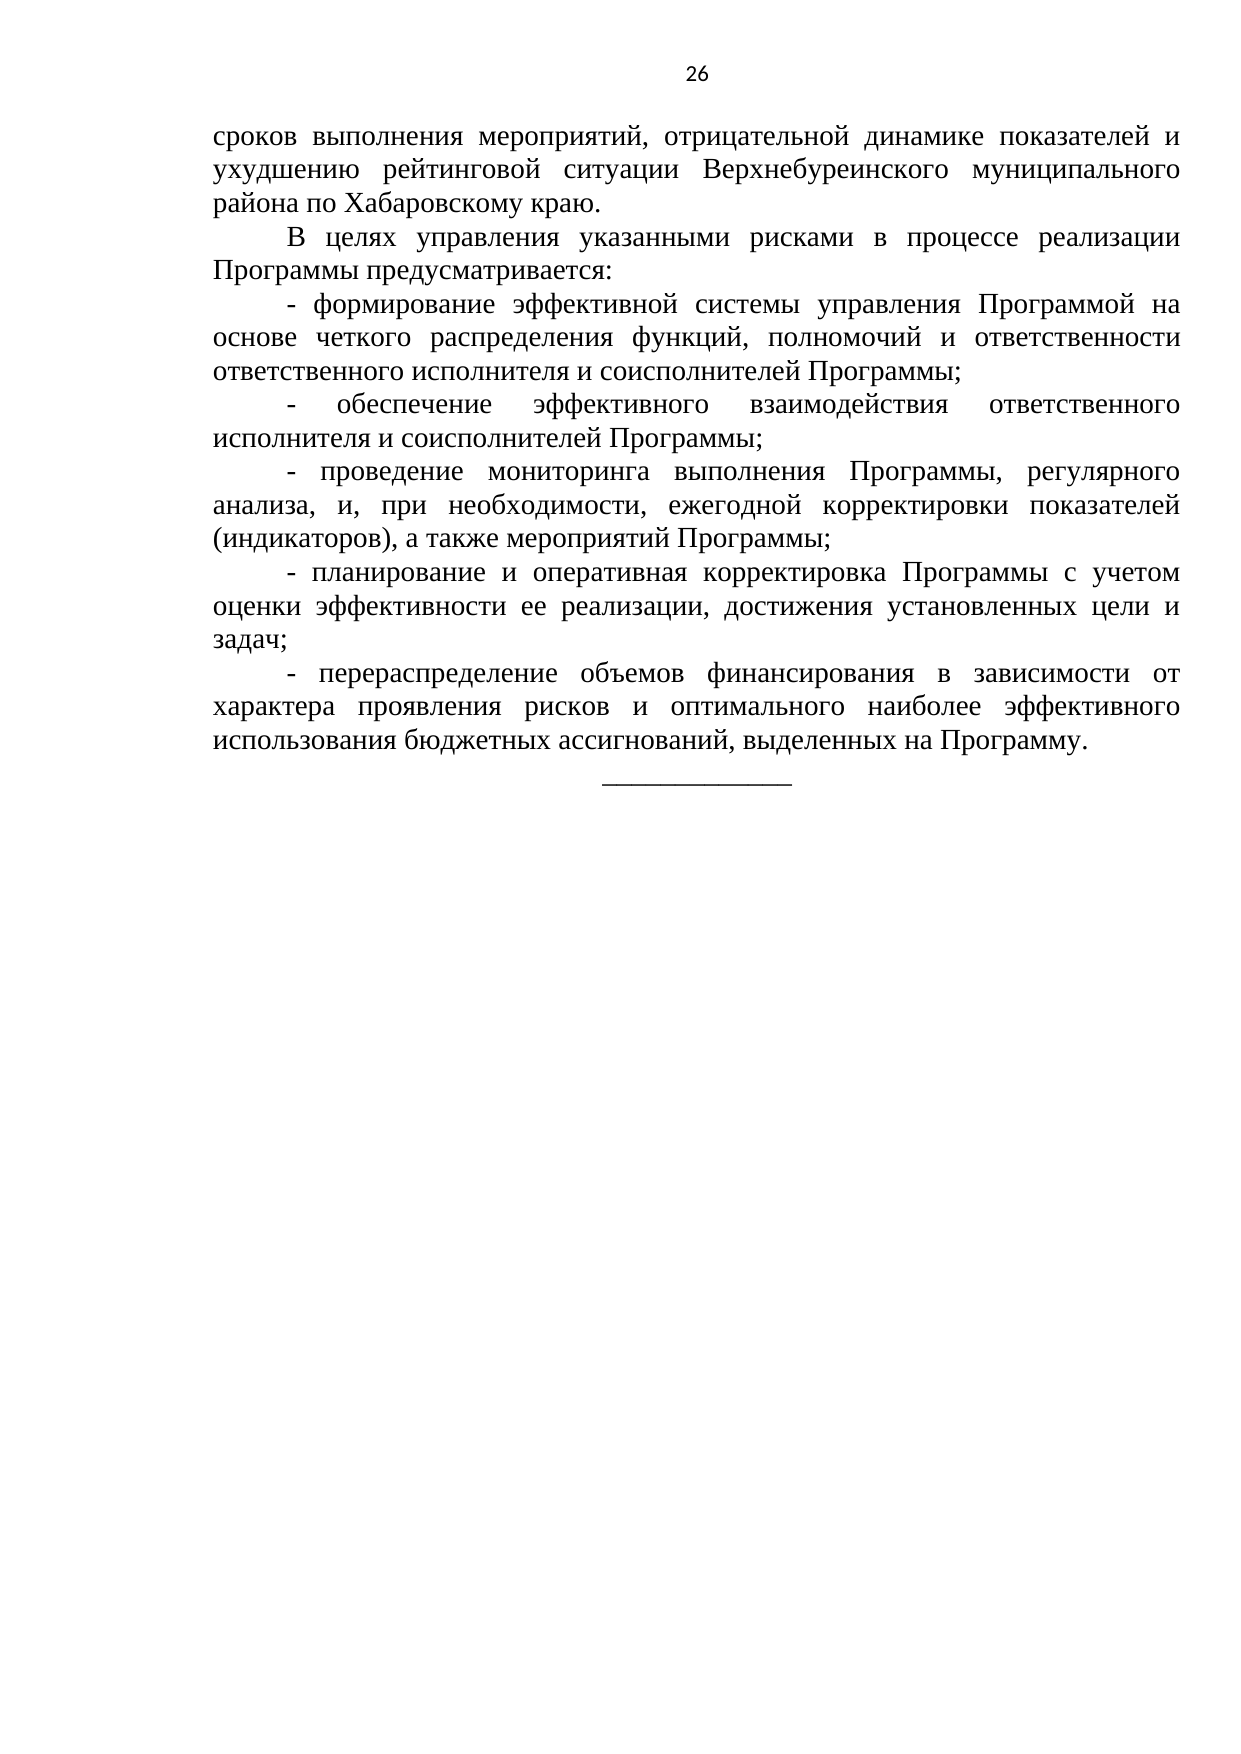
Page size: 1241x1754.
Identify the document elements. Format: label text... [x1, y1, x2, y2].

text _____________ [213, 755, 1181, 789]
text - планирование и оперативная корректировка Программы с учетом оценки эффективности ее реализации, достижения установленных цели и задач; [213, 554, 1181, 655]
text - перераспределение объемов финансирования в зависимости от характера проявления рисков и оптимального наиболее эффективного использования бюджетных ассигнований, выделенных на Программу. [213, 655, 1181, 755]
text - обеспечение эффективного взаимодействия ответственного исполнителя и соисполнителей Программы; [213, 386, 1181, 453]
text В целях управления указанными рисками в процессе реализации Программы предусматривается: [213, 219, 1181, 286]
text - проведение мониторинга выполнения Программы, регулярного анализа, и, при необходимости, ежегодной корректировки показателей (индикаторов), а также мероприятий Программы; [213, 453, 1181, 554]
text - формирование эффективной системы управления Программой на основе четкого распределения функций, полномочий и ответственности ответственного исполнителя и соисполнителей Программы; [213, 286, 1181, 386]
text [213, 118, 1181, 219]
